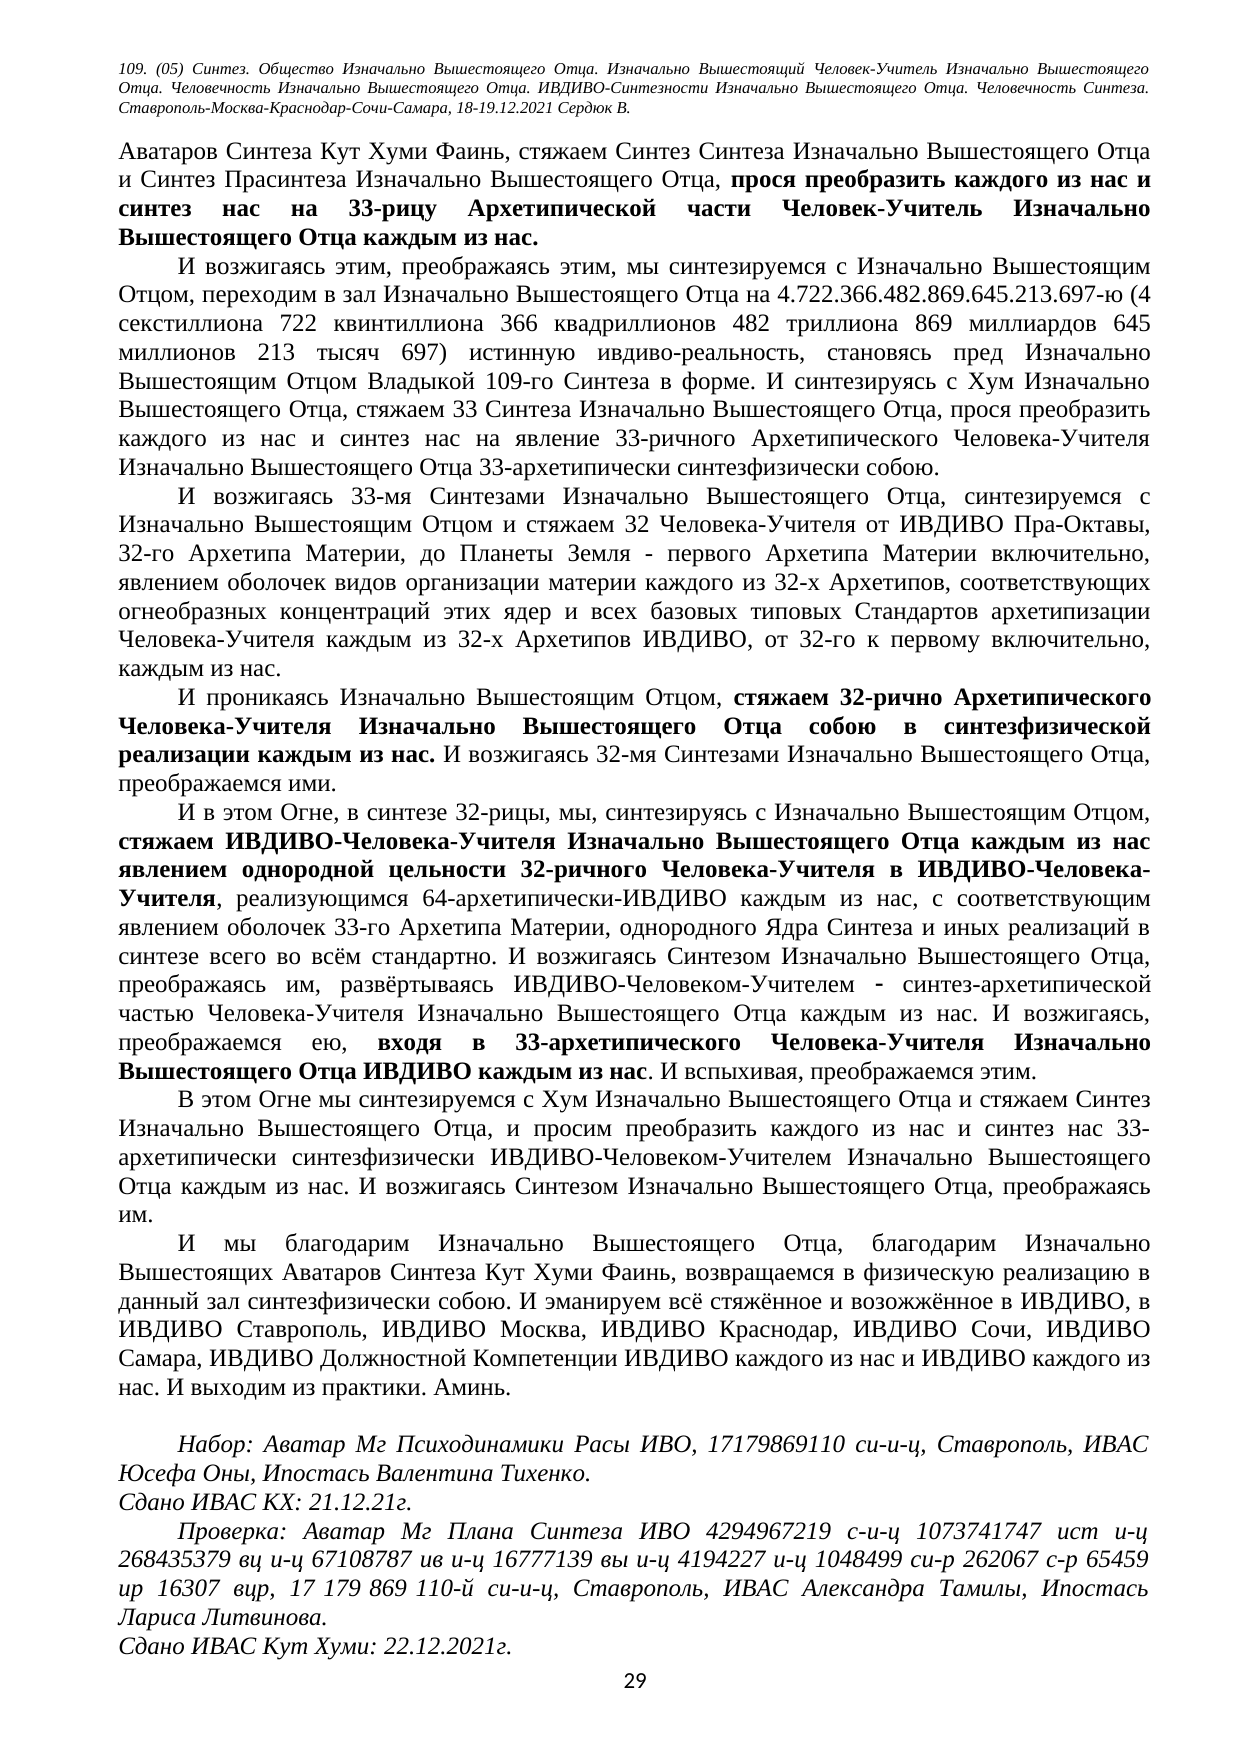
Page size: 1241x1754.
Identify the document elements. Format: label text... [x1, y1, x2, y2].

text Сдано ИВАС Кут Хуми: 22.12.2021г. [118, 1631, 1152, 1659]
text Проверка: Аватар Мг Плана Синтеза ИВО 4294967219 с-и-ц 1073741747 ист и-ц 268435379 вц и-ц 67108787 ив и-ц 16777139 вы и-ц 4194227 и-ц 1048499 си-р 262067 с-р 65459 ир 16307 вцр, 17 179 869 110-й си-и-ц, Ставрополь, ИВАС Александра Тамилы, Ипостась Лариса Литвинова. [118, 1516, 1152, 1631]
text И в этом Огне, в синтезе 32-рицы, мы, синтезируясь с Изначально Вышестоящим Отцом, стяжаем ИВДИВО-Человека-Учителя Изначально Вышестоящего Отца каждым из нас явлением однородной цельности 32-ричного Человека-Учителя в ИВДИВО-Человека-Учителя, реализующимся 64-архетипически-ИВДИВО каждым из нас, с соответствующим явлением оболочек 33-го Архетипа Материи, однородного Ядра Синтеза и иных реализаций в синтезе всего во всём стандартно. И возжигаясь Синтезом Изначально Вышестоящего Отца, преображаясь им, развёртываясь ИВДИВО-Человеком-Учителем синтез-архетипической частью Человека-Учителя Изначально Вышестоящего Отца каждым из нас. И возжигаясь, преображаемся ею, входя в 33-архетипического Человека-Учителя Изначально Вышестоящего Отца ИВДИВО каждым из нас. И вспыхивая, преображаемся этим. [118, 797, 1152, 1084]
text И возжигаясь этим, преображаясь этим, мы синтезируемся с Изначально Вышестоящим Отцом, переходим в зал Изначально Вышестоящего Отца на 4.722.366.482.869.645.213.697-ю (4 секстиллиона 722 квинтиллиона 366 квадриллионов 482 триллиона 869 миллиардов 645 миллионов 213 тысяч 697) истинную ивдиво-реальность, становясь пред Изначально Вышестоящим Отцом Владыкой 109-го Синтеза в форме. И синтезируясь с Хум Изначально Вышестоящего Отца, стяжаем 33 Синтеза Изначально Вышестоящего Отца, прося преобразить каждого из нас и синтез нас на явление 33-ричного Архетипического Человека-Учителя Изначально Вышестоящего Отца 33-архетипически синтезфизически собою. [118, 251, 1152, 481]
text Сдано ИВАС КХ: 21.12.21г. [118, 1487, 1152, 1516]
text И возжигаясь 33-мя Синтезами Изначально Вышестоящего Отца, синтезируемся с Изначально Вышестоящим Отцом и стяжаем 32 Человека-Учителя от ИВДИВО Пра-Октавы, 32-го Архетипа Материи, до Планеты Земля - первого Архетипа Материи включительно, явлением оболочек видов организации материи каждого из 32-х Архетипов, соответствующих огнеобразных концентраций этих ядер и всех базовых типовых Стандартов архетипизации Человека-Учителя каждым из 32-х Архетипов ИВДИВО, от 32-го к первому включительно, каждым из нас. [118, 481, 1152, 682]
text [118, 136, 1152, 251]
text В этом Огне мы синтезируемся с Хум Изначально Вышестоящего Отца и стяжаем Синтез Изначально Вышестоящего Отца, и просим преобразить каждого из нас и синтез нас 33-архетипически синтезфизически ИВДИВО-Человеком-Учителем Изначально Вышестоящего Отца каждым из нас. И возжигаясь Синтезом Изначально Вышестоящего Отца, преображаясь им. [118, 1084, 1152, 1228]
text И проникаясь Изначально Вышестоящим Отцом, стяжаем 32-рично Архетипического Человека-Учителя Изначально Вышестоящего Отца собою в синтезфизической реализации каждым из нас. И возжигаясь 32-мя Синтезами Изначально Вышестоящего Отца, преображаемся ими. [118, 682, 1152, 797]
text И мы благодарим Изначально Вышестоящего Отца, благодарим Изначально Вышестоящих Аватаров Синтеза Кут Хуми Фаинь, возвращаемся в физическую реализацию в данный зал синтезфизически собою. И эманируем всё стяжённое и возожжённое в ИВДИВО, в ИВДИВО Ставрополь, ИВДИВО Москва, ИВДИВО Краснодар, ИВДИВО Сочи, ИВДИВО Самара, ИВДИВО Должностной Компетенции ИВДИВО каждого из нас и ИВДИВО каждого из нас. И выходим из практики. Аминь. [118, 1228, 1152, 1401]
text Набор: Аватар Мг Психодинамики Расы ИВО, 17179869110 си-и-ц, Ставрополь, ИВАС Юсефа Оны, Ипостась Валентина Тихенко. [118, 1429, 1152, 1487]
